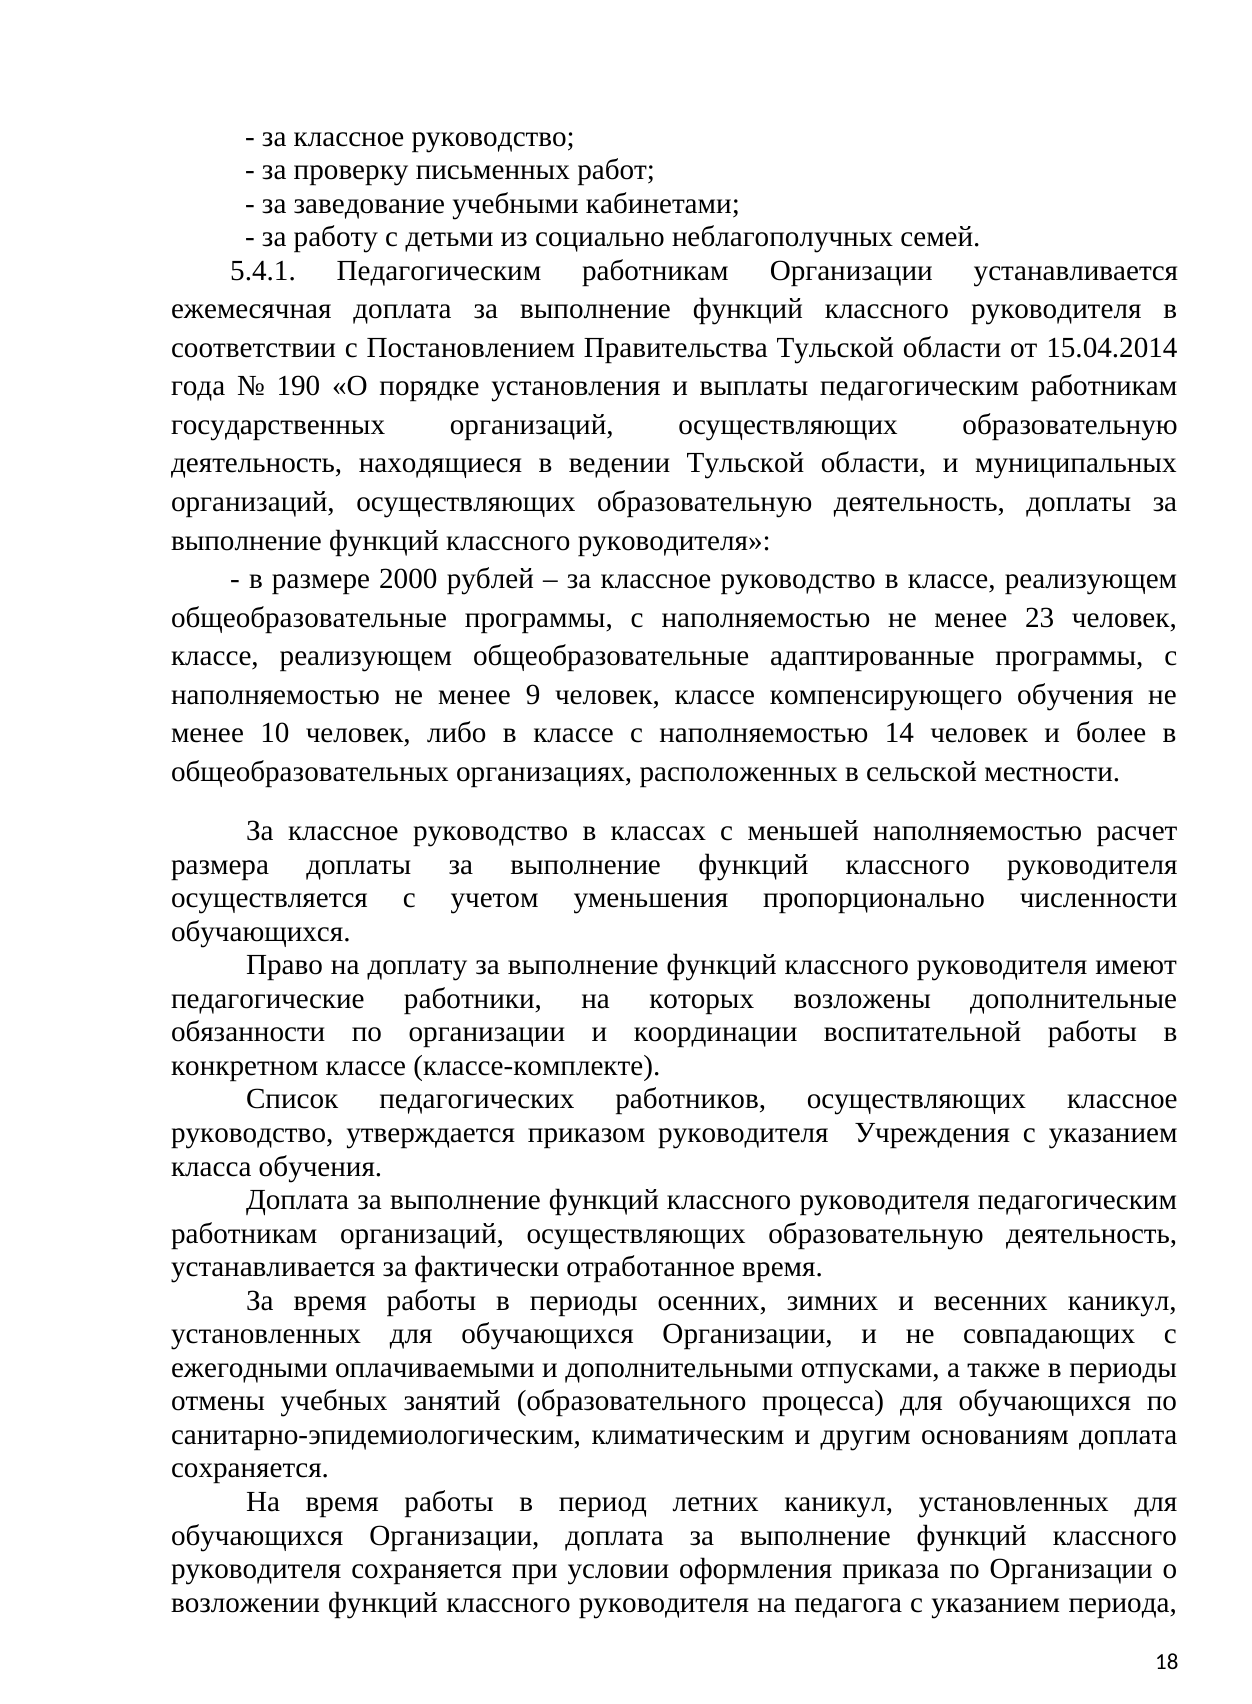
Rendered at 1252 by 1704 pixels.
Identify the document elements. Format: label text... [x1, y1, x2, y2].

list 5.4.1. Педагогическим работникам Организации устанавливается ежемесячная доплата за выполнение функций классного руководителя в соответствии с Постановлением Правительства Тульской области от 15.04.2014 года № 190 «О порядке установления и выплаты педагогическим работникам государственных организаций, осуществляющих образовательную деятельность, находящиеся в ведении Тульской области, и муниципальных организаций, осуществляющих образовательную деятельность, доплаты за выполнение функций классного руководителя»: [171, 253, 1178, 556]
text Список педагогических работников, осуществляющих классное руководство, утверждается приказом руководителя Учреждения с указанием класса обучения. [171, 1082, 1178, 1182]
list - в размере 2000 рублей – за классное руководство в классе, реализующем общеобразовательные программы, с наполняемостью не менее 23 человек, классе, реализующем общеобразовательные адаптированные программы, с наполняемостью не менее 9 человек, классе компенсирующего обучения не менее 10 человек, либо в классе с наполняемостью 14 человек и более в общеобразовательных организациях, расположенных в сельской местности. [171, 561, 1178, 787]
list - за заведование учебными кабинетами; [171, 186, 1178, 219]
list - за проверку письменных работ; [171, 152, 1178, 186]
list - за работу с детьми из социально неблагополучных семей. [171, 219, 1178, 253]
list - за классное руководство; [171, 119, 1178, 152]
text За время работы в периоды осенних, зимних и весенних каникул, установленных для обучающихся Организации, и не совпадающих с ежегодными оплачиваемыми и дополнительными отпусками, а также в периоды отмены учебных занятий (образовательного процесса) для обучающихся по санитарно-эпидемиологическим, климатическим и другим основаниям доплата сохраняется. [171, 1283, 1178, 1484]
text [171, 1484, 1178, 1618]
text Право на доплату за выполнение функций классного руководителя имеют педагогические работники, на которых возложены дополнительные обязанности по организации и координации воспитательной работы в конкретном классе (классе-комплекте). [171, 947, 1178, 1082]
text Доплата за выполнение функций классного руководителя педагогическим работникам организаций, осуществляющих образовательную деятельность, устанавливается за фактически отработанное время. [171, 1182, 1178, 1283]
text За классное руководство в классах с меньшей наполняемостью расчет размера доплаты за выполнение функций классного руководителя осуществляется с учетом уменьшения пропорционально численности обучающихся. [171, 813, 1178, 947]
